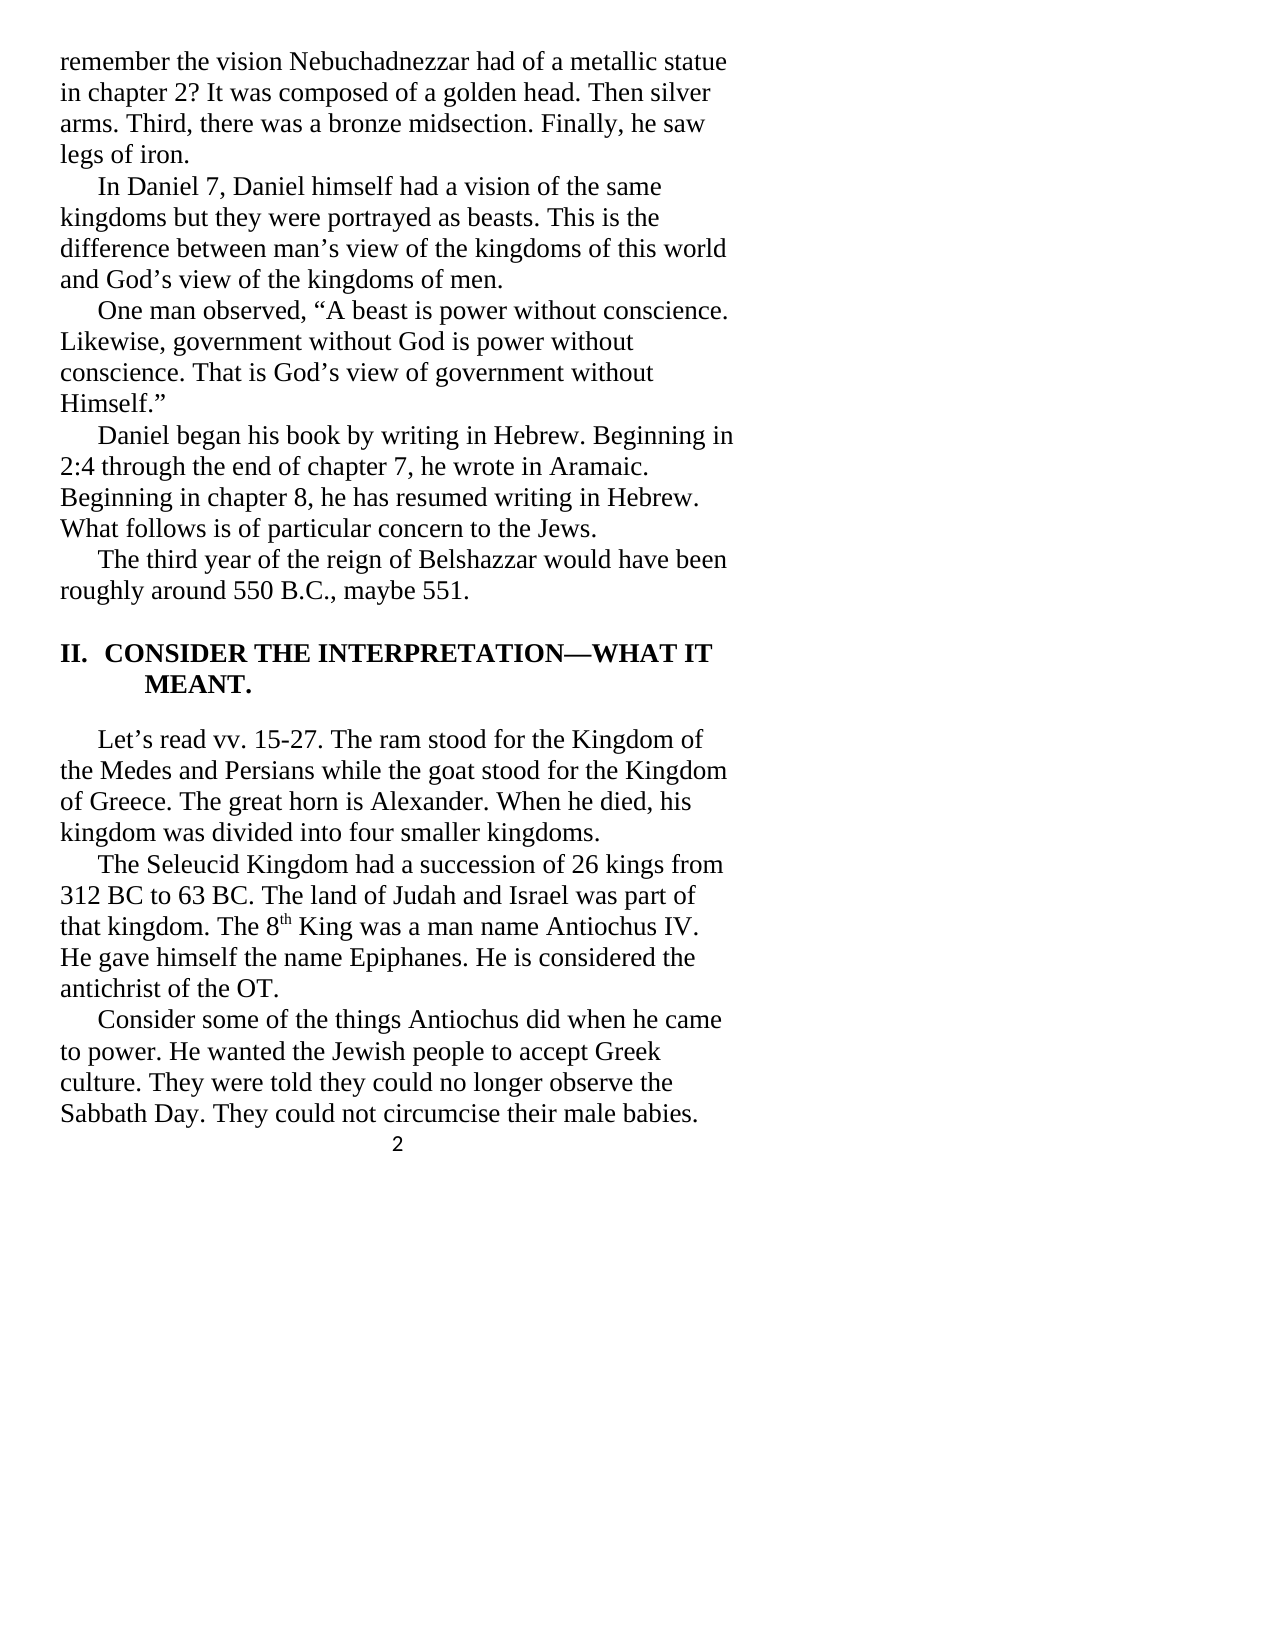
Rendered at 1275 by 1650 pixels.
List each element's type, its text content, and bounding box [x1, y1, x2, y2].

text The third year of the reign of Belshazzar would have been roughly around 550 B.C., maybe 551. [60, 543, 735, 606]
text Consider some of the things Antiochus did when he came to power. He wanted the Jewish people to accept Greek culture. They were told they could no longer observe the Sabbath Day. They could not circumcise their male babies. They were to accept the Greek deities. On and on, the list of abuses continued . . . [60, 1003, 735, 1128]
text Let’s read vv. 15-27. The ram stood for the Kingdom of the Medes and Persians while the goat stood for the Kingdom of Greece. The great horn is Alexander. When he died, his kingdom was divided into four smaller kingdoms. [60, 723, 735, 848]
list CONSIDER THE INTERPRETATION—WHAT IT MEANT. [60, 637, 735, 699]
text One man observed, “A beast is power without conscience. Likewise, government without God is power without conscience. That is God’s view of government without Himself.” [60, 294, 735, 419]
text Daniel began his book by writing in Hebrew. Beginning in 2:4 through the end of chapter 7, he wrote in Aramaic. Beginning in chapter 8, he has resumed writing in Hebrew. What follows is of particular concern to the Jews. [60, 419, 735, 543]
text Let’s read vv. 1-14. We need to do some review. Do you remember the vision Nebuchadnezzar had of a metallic statue in chapter 2? It was composed of a golden head. Then silver arms. Third, there was a bronze midsection. Finally, he saw legs of iron. [60, 45, 735, 169]
text The Seleucid Kingdom had a succession of 26 kings from 312 BC to 63 BC. The land of Judah and Israel was part of that kingdom. The 8th King was a man name Antiochus IV. He gave himself the name Epiphanes. He is considered the antichrist of the OT. [60, 848, 735, 1003]
text In Daniel 7, Daniel himself had a vision of the same kingdoms but they were portrayed as beasts. This is the difference between man’s view of the kingdoms of this world and God’s view of the kingdoms of men. [60, 169, 735, 294]
